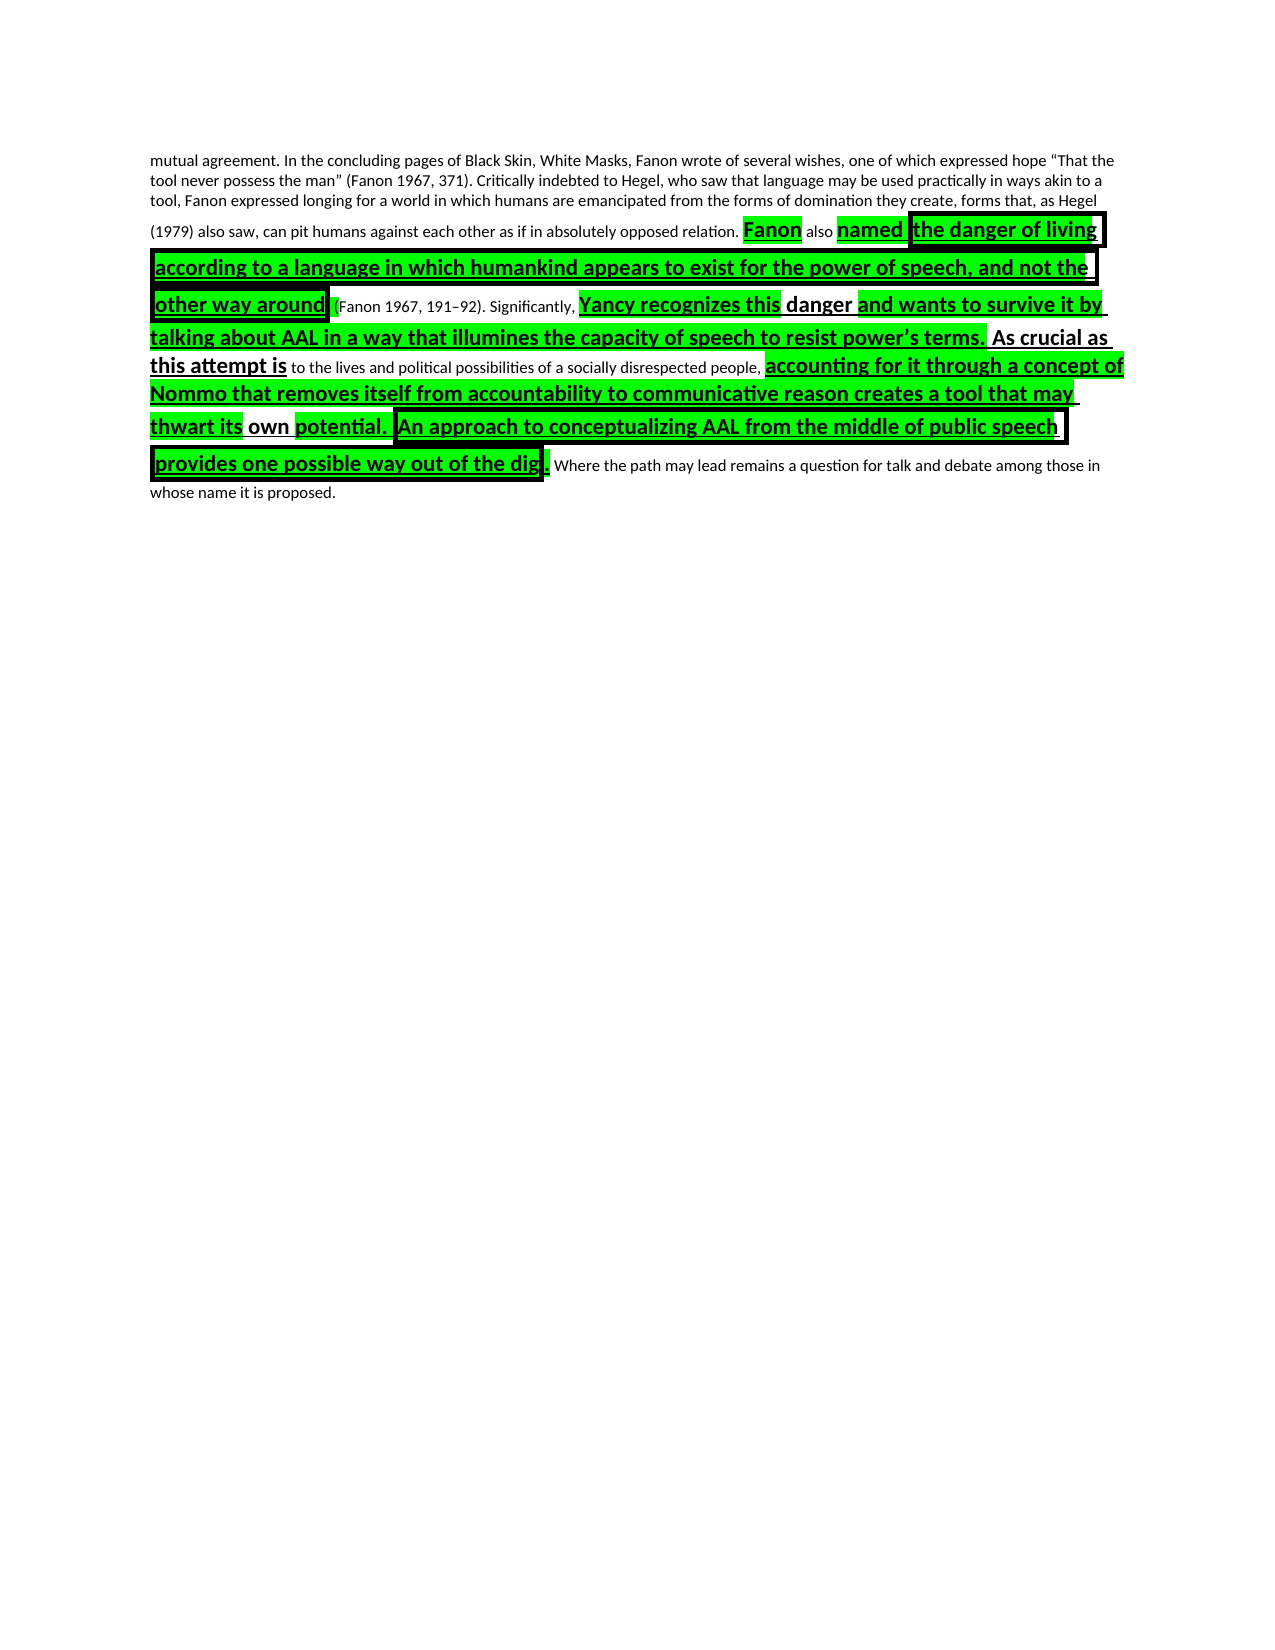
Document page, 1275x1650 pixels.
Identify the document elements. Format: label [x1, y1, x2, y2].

text [150, 150, 1125, 502]
